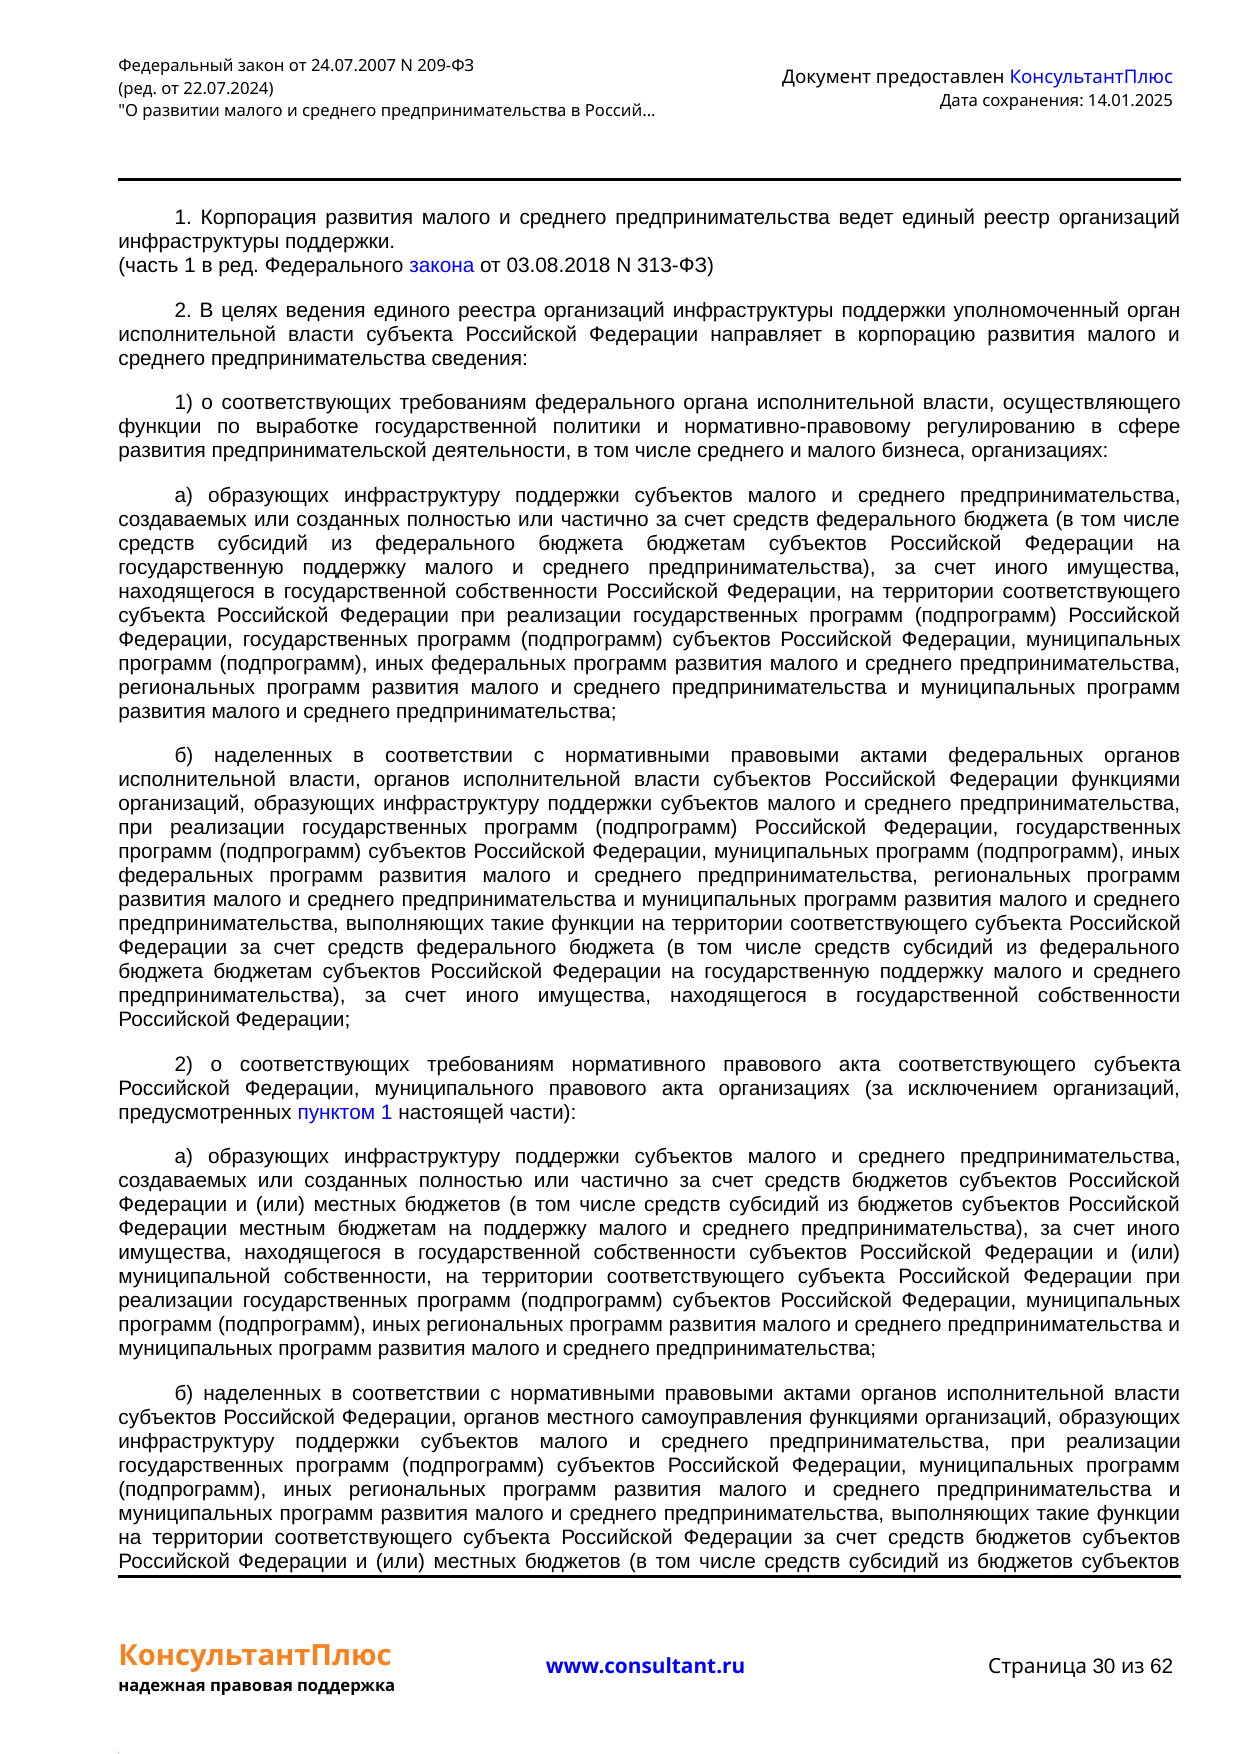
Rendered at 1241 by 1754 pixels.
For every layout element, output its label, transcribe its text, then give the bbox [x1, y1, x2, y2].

text б) наделенных в соответствии с нормативными правовыми актами федеральных органов исполнительной власти, органов исполнительной власти субъектов Российской Федерации функциями организаций, образующих инфраструктуру поддержки субъектов малого и среднего предпринимательства, при реализации государственных программ (подпрограмм) Российской Федерации, государственных программ (подпрограмм) субъектов Российской Федерации, муниципальных программ (подпрограмм), иных федеральных программ развития малого и среднего предпринимательства, региональных программ развития малого и среднего предпринимательства и муниципальных программ развития малого и среднего предпринимательства, выполняющих такие функции на территории соответствующего субъекта Российской Федерации за счет средств федерального бюджета (в том числе средств субсидий из федерального бюджета бюджетам субъектов Российской Федерации на государственную поддержку малого и среднего предпринимательства), за счет иного имущества, находящегося в государственной собственности Российской Федерации; [118, 743, 1181, 1031]
text 2. В целях ведения единого реестра организаций инфраструктуры поддержки уполномоченный орган исполнительной власти субъекта Российской Федерации направляет в корпорацию развития малого и среднего предпринимательства сведения: [118, 297, 1181, 369]
text 1. Корпорация развития малого и среднего предпринимательства ведет единый реестр организаций инфраструктуры поддержки. [118, 205, 1181, 253]
text 2) о соответствующих требованиям нормативного правового акта соответствующего субъекта Российской Федерации, муниципального правового акта организациях (за исключением организаций, предусмотренных пунктом 1 настоящей части): [118, 1052, 1181, 1123]
text 1) о соответствующих требованиям федерального органа исполнительной власти, осуществляющего функции по выработке государственной политики и нормативно-правовому регулированию в сфере развития предпринимательской деятельности, в том числе среднего и малого бизнеса, организациях: [118, 390, 1181, 462]
text а) образующих инфраструктуру поддержки субъектов малого и среднего предпринимательства, создаваемых или созданных полностью или частично за счет средств бюджетов субъектов Российской Федерации и (или) местных бюджетов (в том числе средств субсидий из бюджетов субъектов Российской Федерации местным бюджетам на поддержку малого и среднего предпринимательства), за счет иного имущества, находящегося в государственной собственности субъектов Российской Федерации и (или) муниципальной собственности, на территории соответствующего субъекта Российской Федерации при реализации государственных программ (подпрограмм) субъектов Российской Федерации, муниципальных программ (подпрограмм), иных региональных программ развития малого и среднего предпринимательства и муниципальных программ развития малого и среднего предпринимательства; [118, 1144, 1181, 1360]
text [118, 1381, 1181, 1572]
text а) образующих инфраструктуру поддержки субъектов малого и среднего предпринимательства, создаваемых или созданных полностью или частично за счет средств федерального бюджета (в том числе средств субсидий из федерального бюджета бюджетам субъектов Российской Федерации на государственную поддержку малого и среднего предпринимательства), за счет иного имущества, находящегося в государственной собственности Российской Федерации, на территории соответствующего субъекта Российской Федерации при реализации государственных программ (подпрограмм) Российской Федерации, государственных программ (подпрограмм) субъектов Российской Федерации, муниципальных программ (подпрограмм), иных федеральных программ развития малого и среднего предпринимательства, региональных программ развития малого и среднего предпринимательства и муниципальных программ развития малого и среднего предпринимательства; [118, 483, 1181, 722]
text (часть 1 в ред. Федерального закона от 03.08.2018 N 313-ФЗ) [118, 253, 1181, 277]
